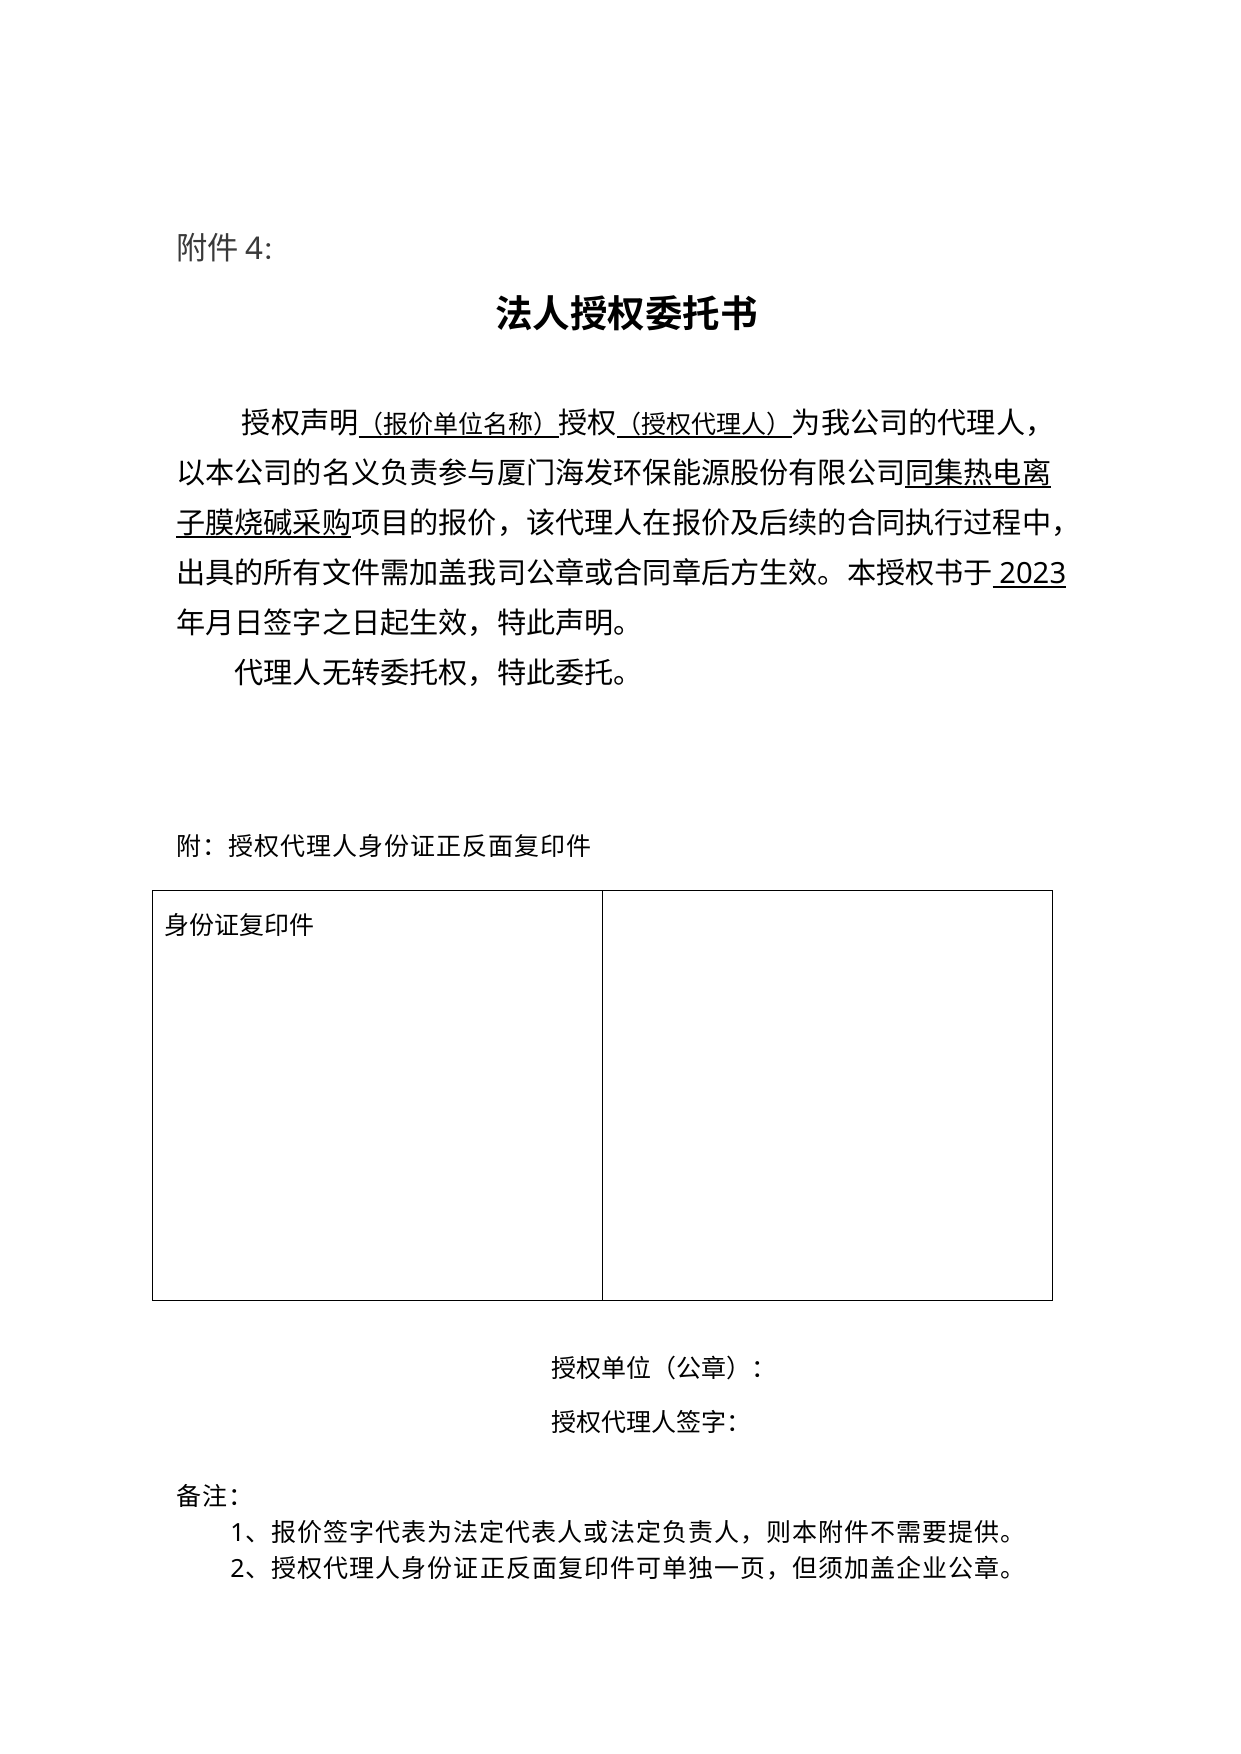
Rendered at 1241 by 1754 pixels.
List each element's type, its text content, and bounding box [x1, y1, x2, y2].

text 授权代理人签字： [176, 1388, 1076, 1442]
text 附件4： [176, 214, 1030, 279]
table_header [603, 891, 1052, 1300]
text 法人授权委托书 [176, 279, 1076, 344]
text 备注： [176, 1476, 1076, 1512]
text 1、报价签字代表为法定代表人或法定负责人，则本附件不需要提供。 [176, 1512, 1076, 1549]
text 附：授权代理人身份证正反面复印件 [176, 809, 1076, 863]
text 2、授权代理人身份证正反面复印件可单独一页，但须加盖企业公章。 [176, 1549, 1076, 1585]
text 授权声明（报价单位名称）授权（授权代理人）为我公司的代理人，以本公司的名义负责参与厦门海发环保能源股份有限公司同集热电离子膜烧碱采购项目的报价，该代理人在报价及后续的合同执行过程中，出具的所有文件需加盖我司公章或合同章后方生效。本授权书于 2023年月日签字之日起生效，特此声明。 [176, 394, 1076, 644]
text 代理人无转委托权，特此委托。 [176, 644, 1076, 694]
table_header 身份证复印件 [153, 891, 602, 1300]
text 授权单位（公章）： [176, 1334, 1076, 1388]
